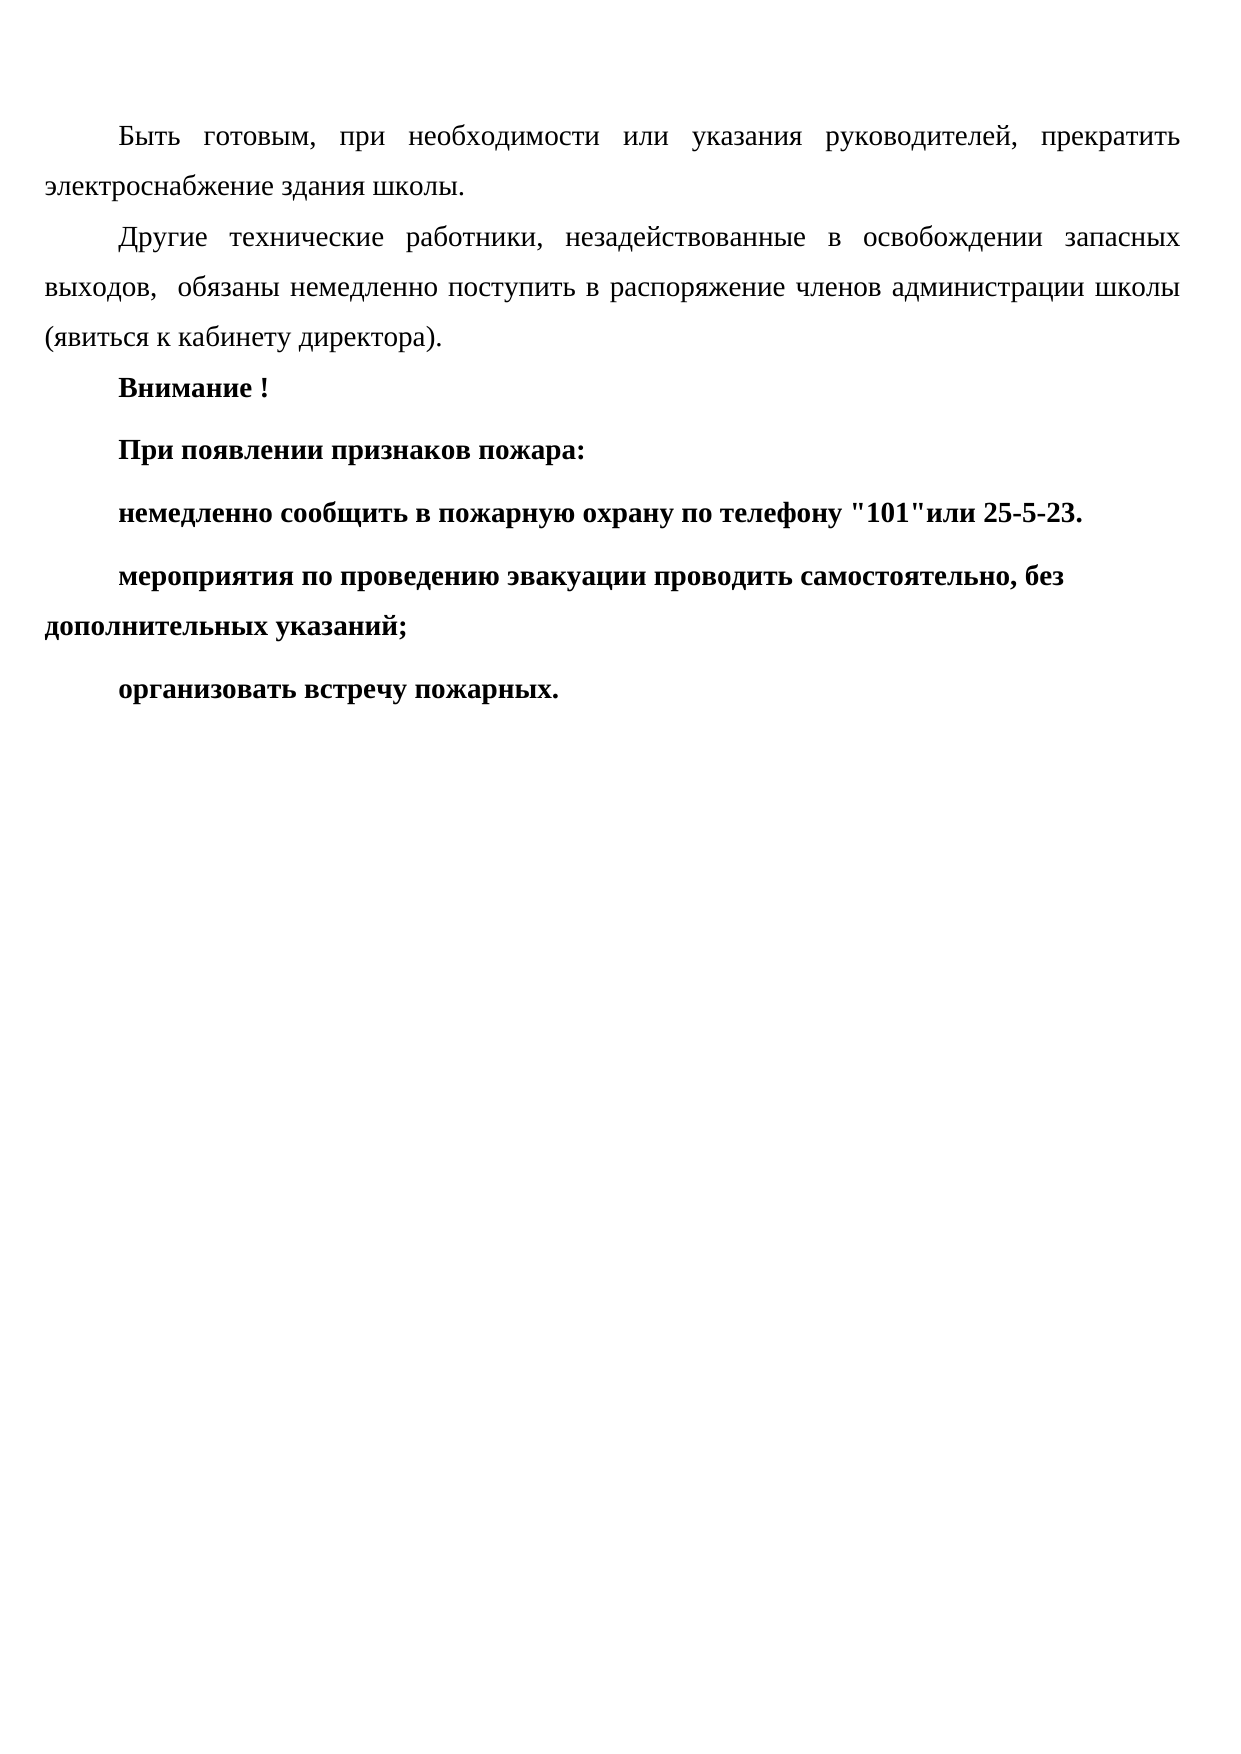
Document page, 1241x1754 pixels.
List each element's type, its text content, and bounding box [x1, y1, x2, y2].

text При появлении признаков пожара: [44, 432, 1181, 466]
text немедленно сообщить в пожарную охрану по телефону "101"или 25-5-23. [44, 495, 1181, 529]
text Внимание ! [44, 370, 1181, 403]
text мероприятия по проведению эвакуации проводить самостоятельно, без дополнительных указаний; [44, 558, 1181, 642]
text Другие технические работники, незадействованные в освобождении запасных выходов, обязаны немедленно поступить в распоряжение членов администрации школы (явиться к кабинету директора). [44, 219, 1181, 353]
text Быть готовым, при необходимости или указания руководителей, прекратить электроснабжение здания школы. [44, 118, 1181, 202]
text организовать встречу пожарных. [44, 671, 1181, 705]
